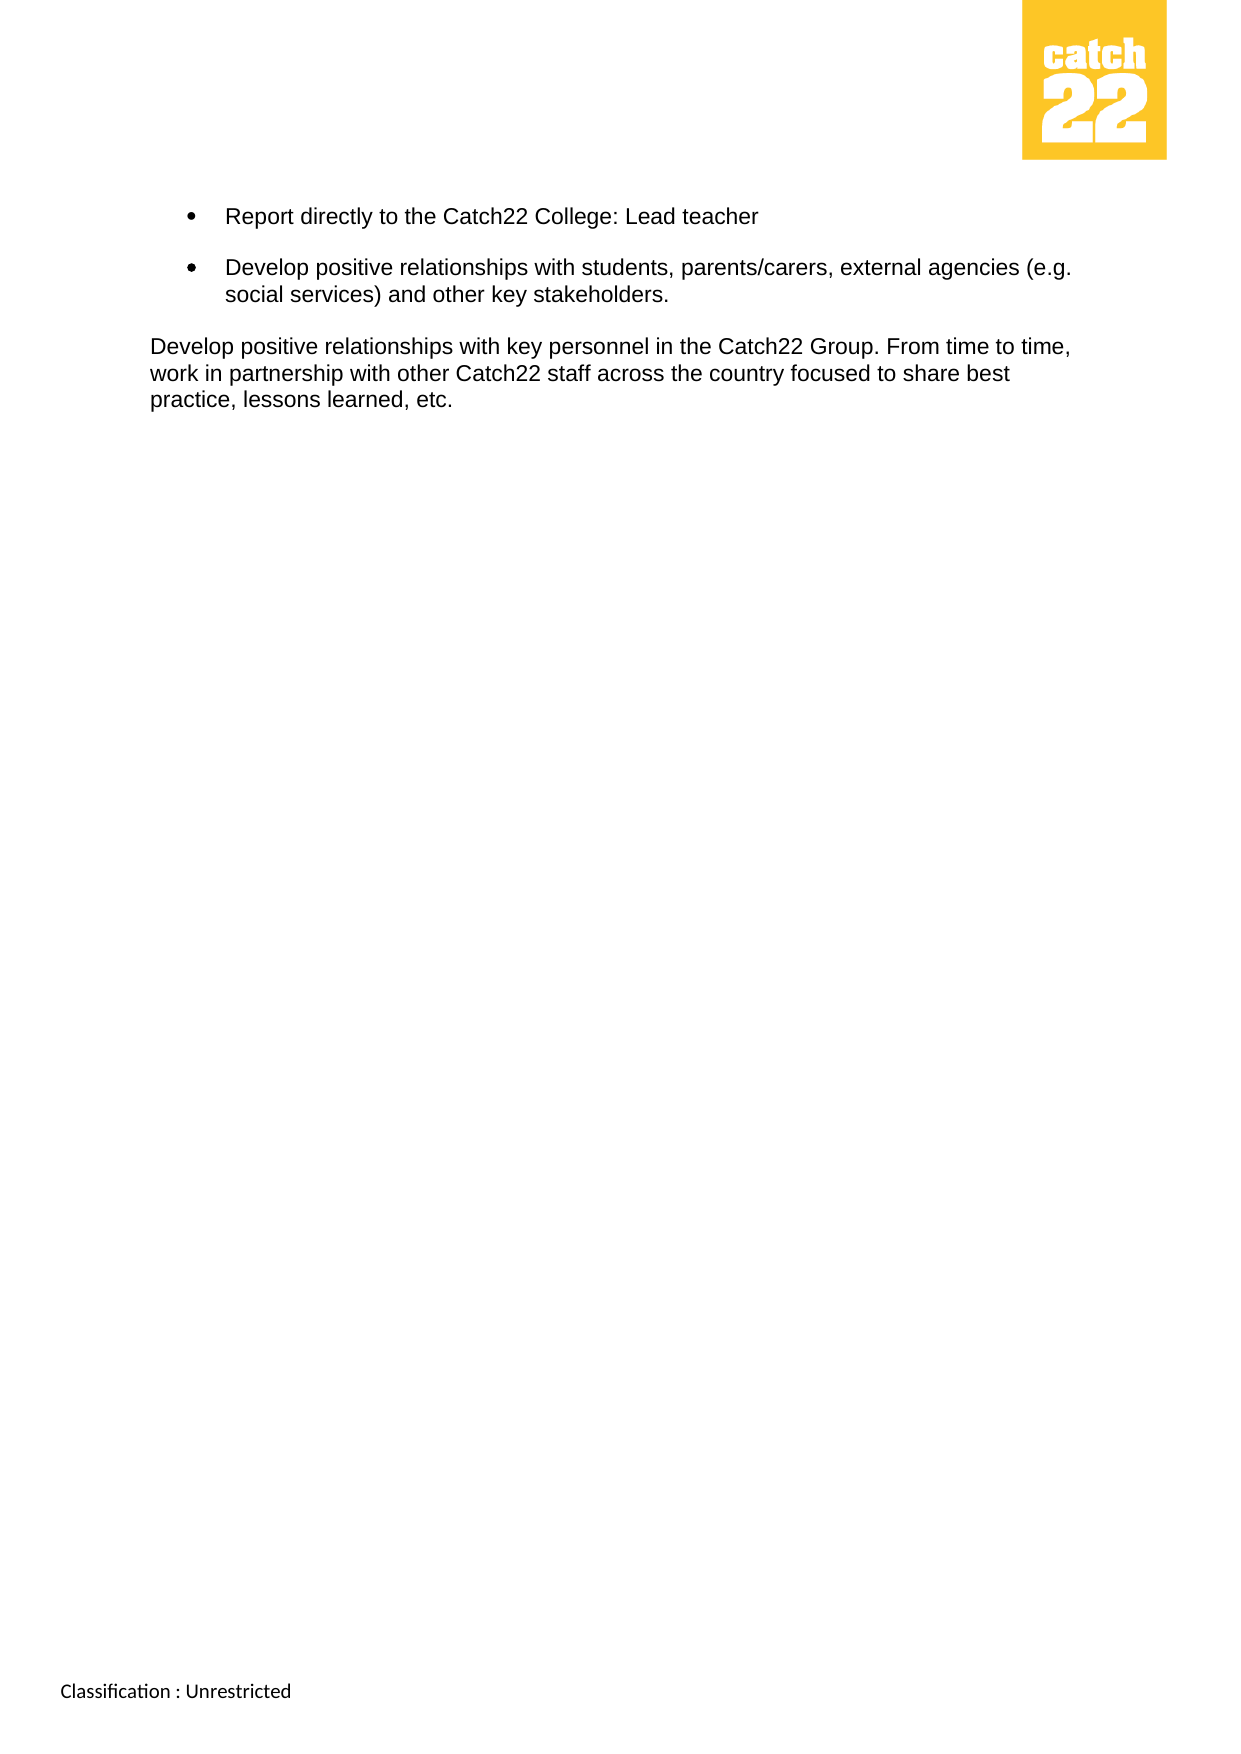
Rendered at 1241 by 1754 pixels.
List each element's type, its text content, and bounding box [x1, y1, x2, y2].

picture [1022, 0, 1167, 160]
list Develop positive relationships with students, parents/carers, external agencies (e.g. social services) and other key stakeholders. [187, 254, 1090, 307]
list Report directly to the Catch22 College: Lead teacher [187, 203, 1090, 229]
text Develop positive relationships with key personnel in the Catch22 Group. From time to time, work in partnership with other Catch22 staff across the country focused to share best practice, lessons learned, etc. [150, 333, 1090, 412]
